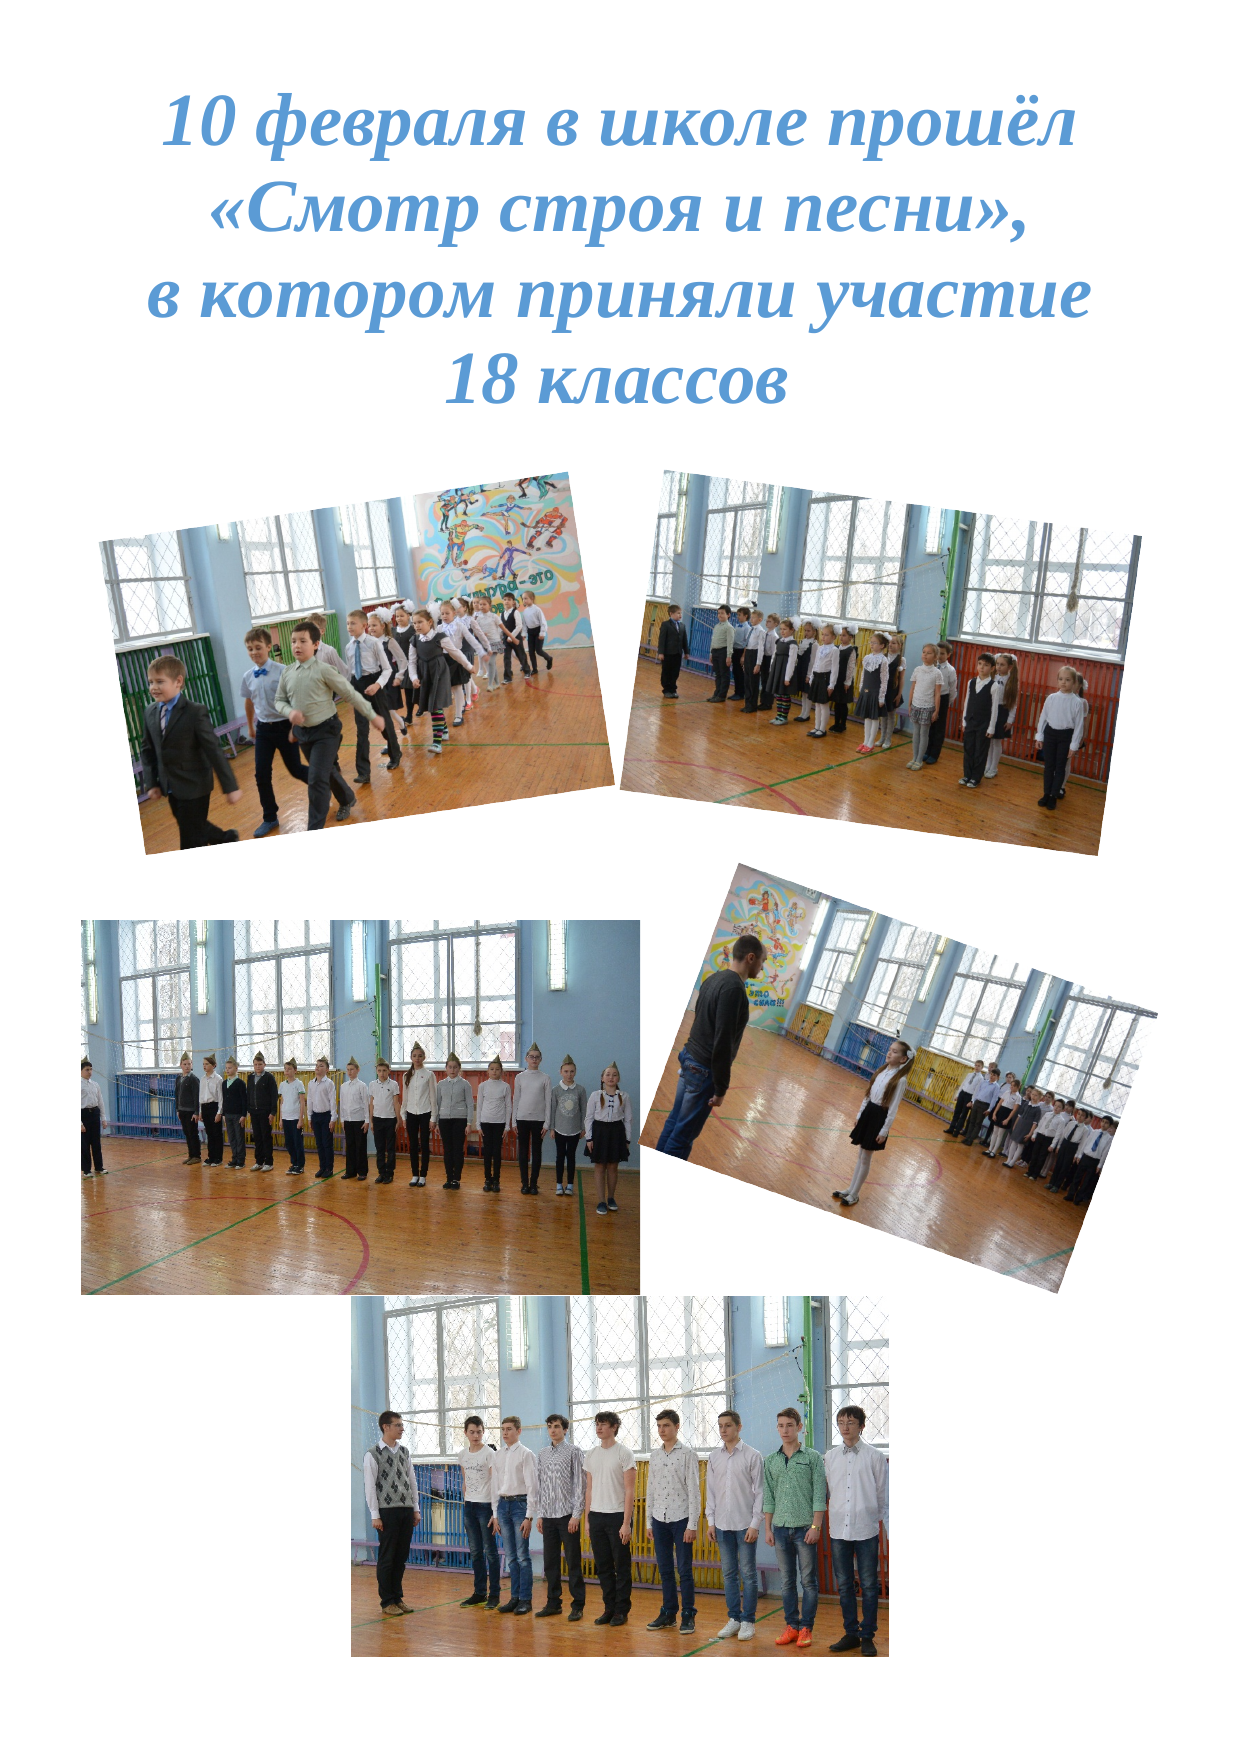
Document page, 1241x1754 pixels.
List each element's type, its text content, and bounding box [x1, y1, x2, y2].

picture [620, 470, 1141, 855]
text «Смотр строя и песни», [75, 161, 1165, 247]
picture [351, 1296, 889, 1657]
text 18 классов [75, 334, 1165, 420]
text 10 февраля в школе прошёл [75, 75, 1165, 161]
text в котором приняли участие [75, 247, 1165, 334]
picture [81, 863, 1158, 1295]
picture [99, 472, 614, 855]
